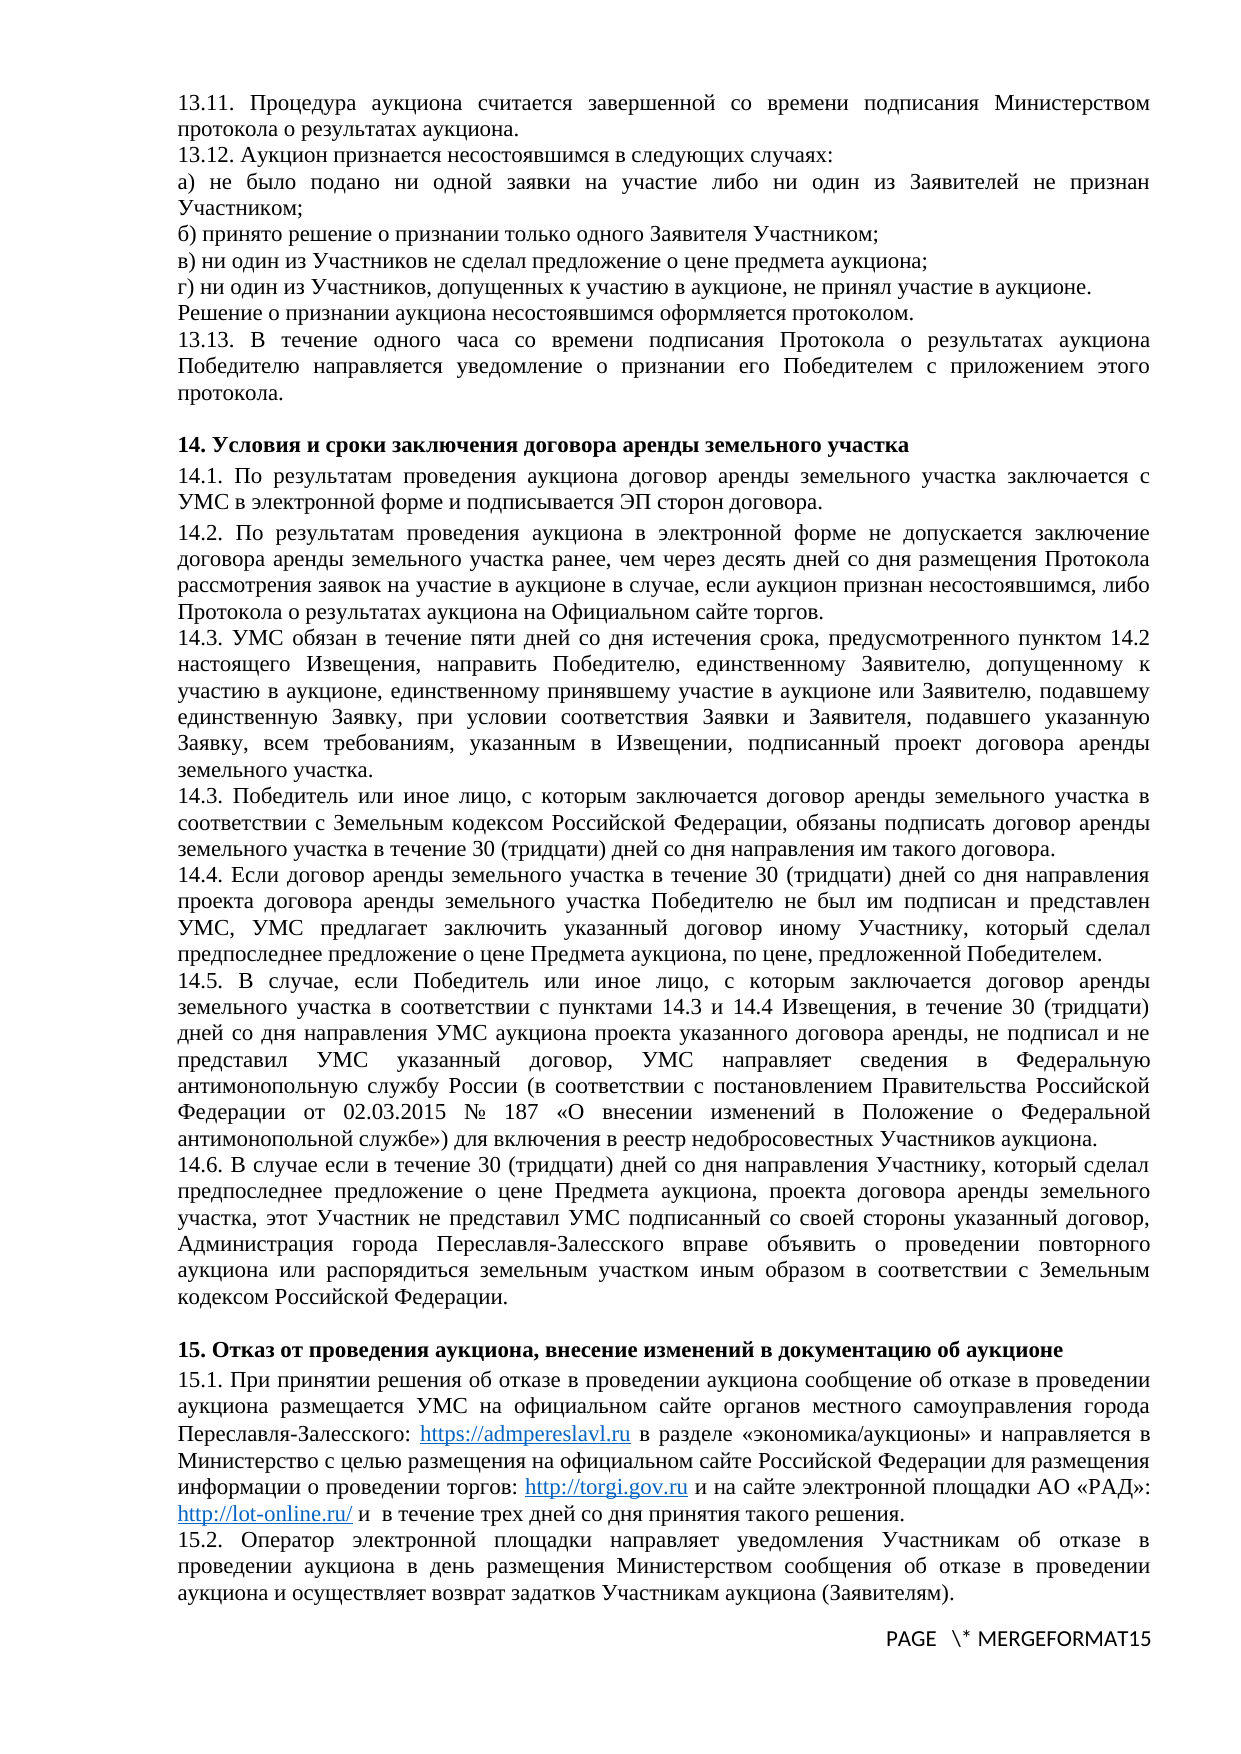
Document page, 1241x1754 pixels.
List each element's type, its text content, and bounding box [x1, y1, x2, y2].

text 14.6. В случае если в течение 30 (тридцати) дней со дня направления Участнику, который сделал предпоследнее предложение о цене Предмета аукциона, проекта договора аренды земельного участка, этот Участник не представил УМС подписанный со своей стороны указанный договор, Администрация города Переславля-Залесского вправе объявить о проведении повторного аукциона или распорядиться земельным участком иным образом в соответствии с Земельным кодексом Российской Федерации. [177, 1151, 1152, 1309]
text в) ни один из Участников не сделал предложение о цене предмета аукциона; [177, 247, 1152, 273]
text 14.5. В случае, если Победитель или иное лицо, с которым заключается договор аренды земельного участка в соответствии с пунктами 14.3 и 14.4 Извещения, в течение 30 (тридцати) дней со дня направления УМС аукциона проекта указанного договора аренды, не подписал и не представил УМС указанный договор, УМС направляет сведения в Федеральную антимонопольную службу России (в соответствии с постановлением Правительства Российской Федерации от 02.03.2015 № 187 «О внесении изменений в Положение о Федеральной антимонопольной службе») для включения в реестр недобросовестных Участников аукциона. [177, 967, 1152, 1151]
text 13.12. Аукцион признается несостоявшимся в следующих случаях: [177, 141, 1152, 168]
text а) не было подано ни одной заявки на участие либо ни один из Заявителей не признан Участником; [177, 168, 1152, 220]
text Решение о признании аукциона несостоявшимся оформляется протоколом. [177, 299, 1152, 326]
text 14.2. По результатам проведения аукциона в электронной форме не допускается заключение договора аренды земельного участка ранее, чем через десять дней со дня размещения Протокола рассмотрения заявок на участие в аукционе в случае, если аукцион признан несостоявшимся, либо Протокола о результатах аукциона на Официальном сайте торгов. [177, 519, 1152, 624]
text 14. Условия и сроки заключения договора аренды земельного участка [177, 431, 1152, 458]
text 14.3. Победитель или иное лицо, с которым заключается договор аренды земельного участка в соответствии с Земельным кодексом Российской Федерации, обязаны подписать договор аренды земельного участка в течение 30 (тридцати) дней со дня направления им такого договора. [177, 782, 1152, 861]
text 13.13. В течение одного часа со времени подписания Протокола о результатах аукциона Победителю направляется уведомление о признании его Победителем с приложением этого протокола. [177, 326, 1152, 405]
text 15.2. Оператор электронной площадки направляет уведомления Участникам об отказе в проведении аукциона в день размещения Министерством сообщения об отказе в проведении аукциона и осуществляет возврат задатков Участникам аукциона (Заявителям). [177, 1526, 1152, 1605]
text 14.4. Если договор аренды земельного участка в течение 30 (тридцати) дней со дня направления проекта договора аренды земельного участка Победителю не был им подписан и представлен УМС, УМС предлагает заключить указанный договор иному Участнику, который сделал предпоследнее предложение о цене Предмета аукциона, по цене, предложенной Победителем. [177, 861, 1152, 967]
text б) принято решение о признании только одного Заявителя Участником; [177, 220, 1152, 247]
text 15. Отказ от проведения аукциона, внесение изменений в документацию об аукционе [177, 1336, 1152, 1362]
text г) ни один из Участников, допущенных к участию в аукционе, не принял участие в аукционе. [177, 273, 1152, 299]
text 13.11. Процедура аукциона считается завершенной со времени подписания Министерством протокола о результатах аукциона. [177, 89, 1152, 141]
text 14.1. По результатам проведения аукциона договор аренды земельного участка заключается с УМС в электронной форме и подписывается ЭП сторон договора. [177, 462, 1152, 514]
text 15.1. При принятии решения об отказе в проведении аукциона сообщение об отказе в проведении аукциона размещается УМС на официальном сайте органов местного самоуправления города Переславля-Залесского: https://admpereslavl.ru в разделе «экономика/аукционы» и направляется в Министерство с целью размещения на официальном сайте Российской Федерации для размещения информации о проведении торгов: http://torgi.gov.ru и на сайте электронной площадки АО «РАД»: http://lot-online.ru/ и в течение трех дней со дня принятия такого решения. [177, 1366, 1152, 1526]
text 14.3. УМС обязан в течение пяти дней со дня истечения срока, предусмотренного пунктом 14.2 настоящего Извещения, направить Победителю, единственному Заявителю, допущенному к участию в аукционе, единственному принявшему участие в аукционе или Заявителю, подавшему единственную Заявку, при условии соответствия Заявки и Заявителя, подавшего указанную Заявку, всем требованиям, указанным в Извещении, подписанный проект договора аренды земельного участка. [177, 624, 1152, 782]
